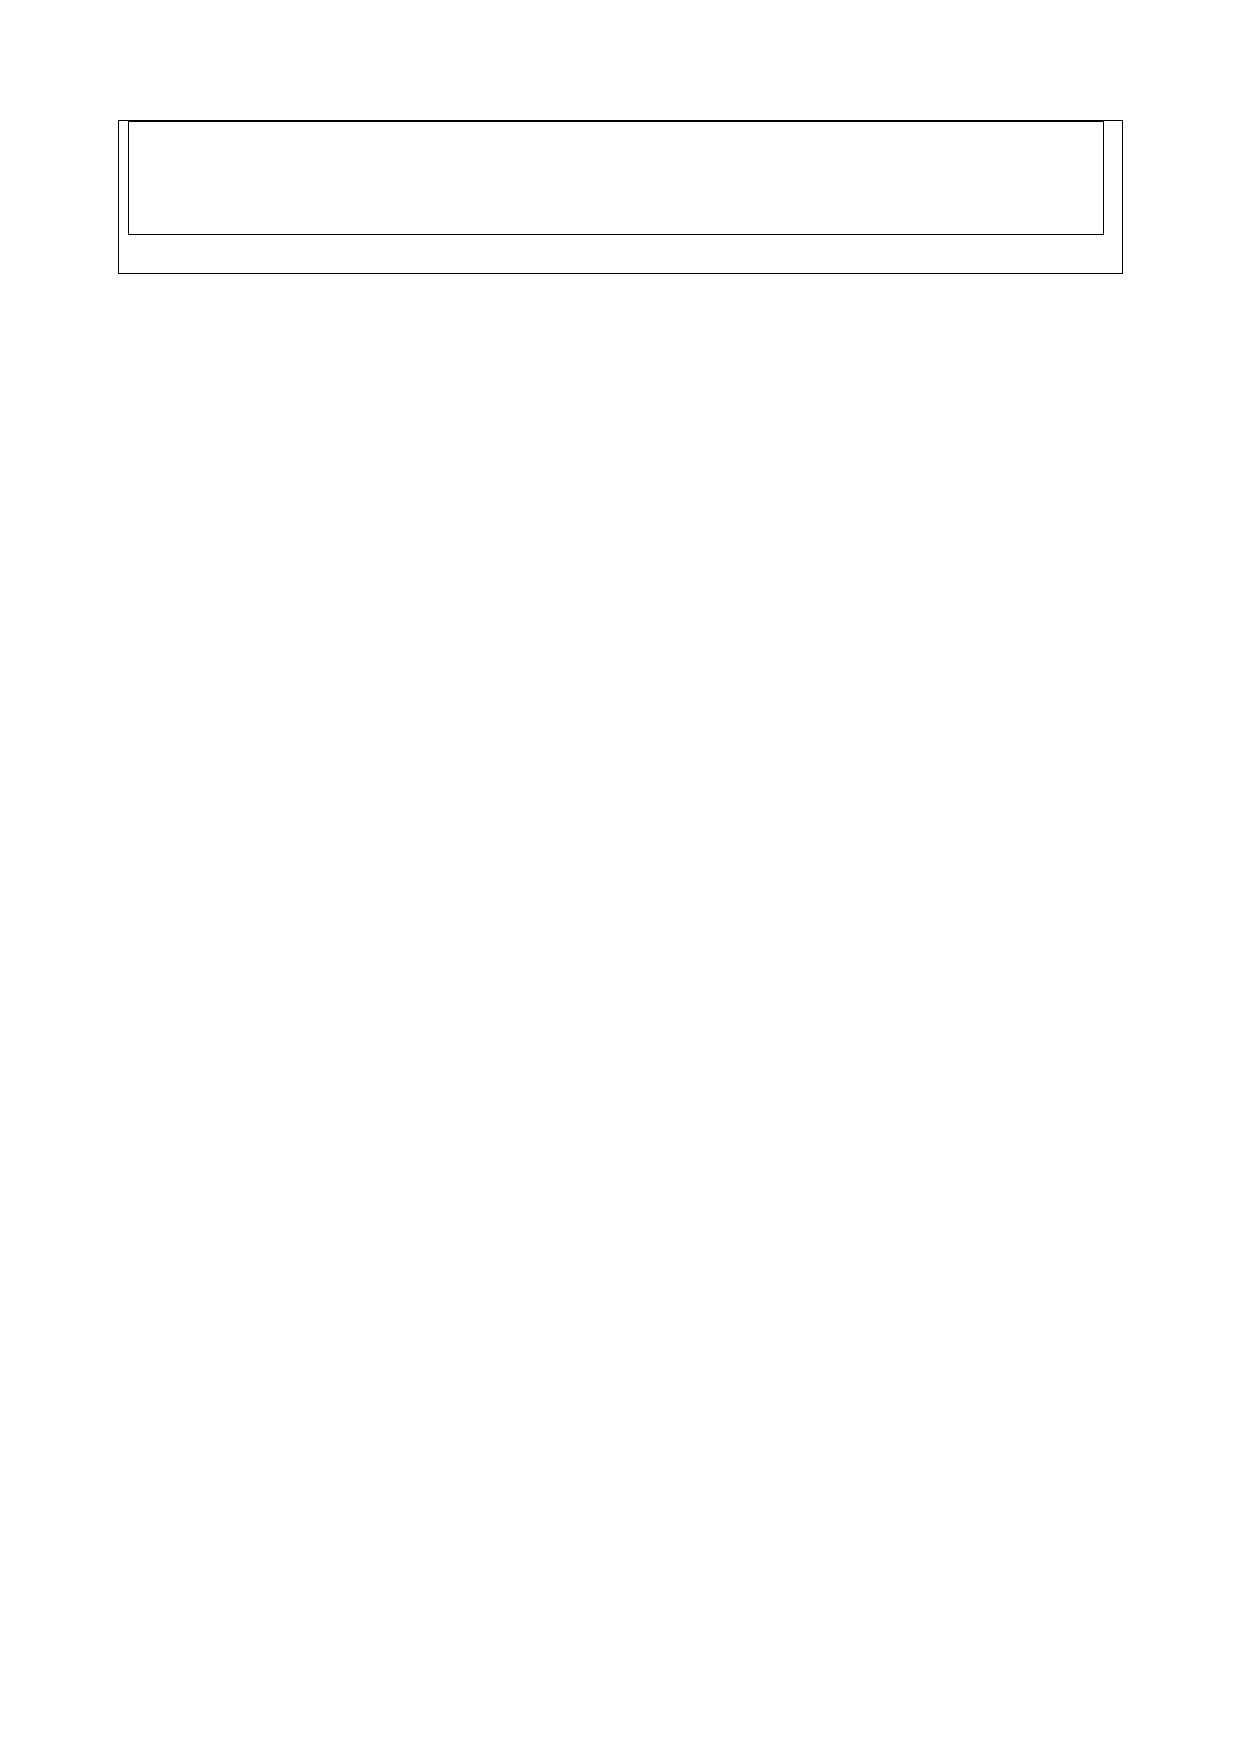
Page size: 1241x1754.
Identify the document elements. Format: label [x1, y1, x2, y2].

table_cell [119, 121, 1122, 273]
